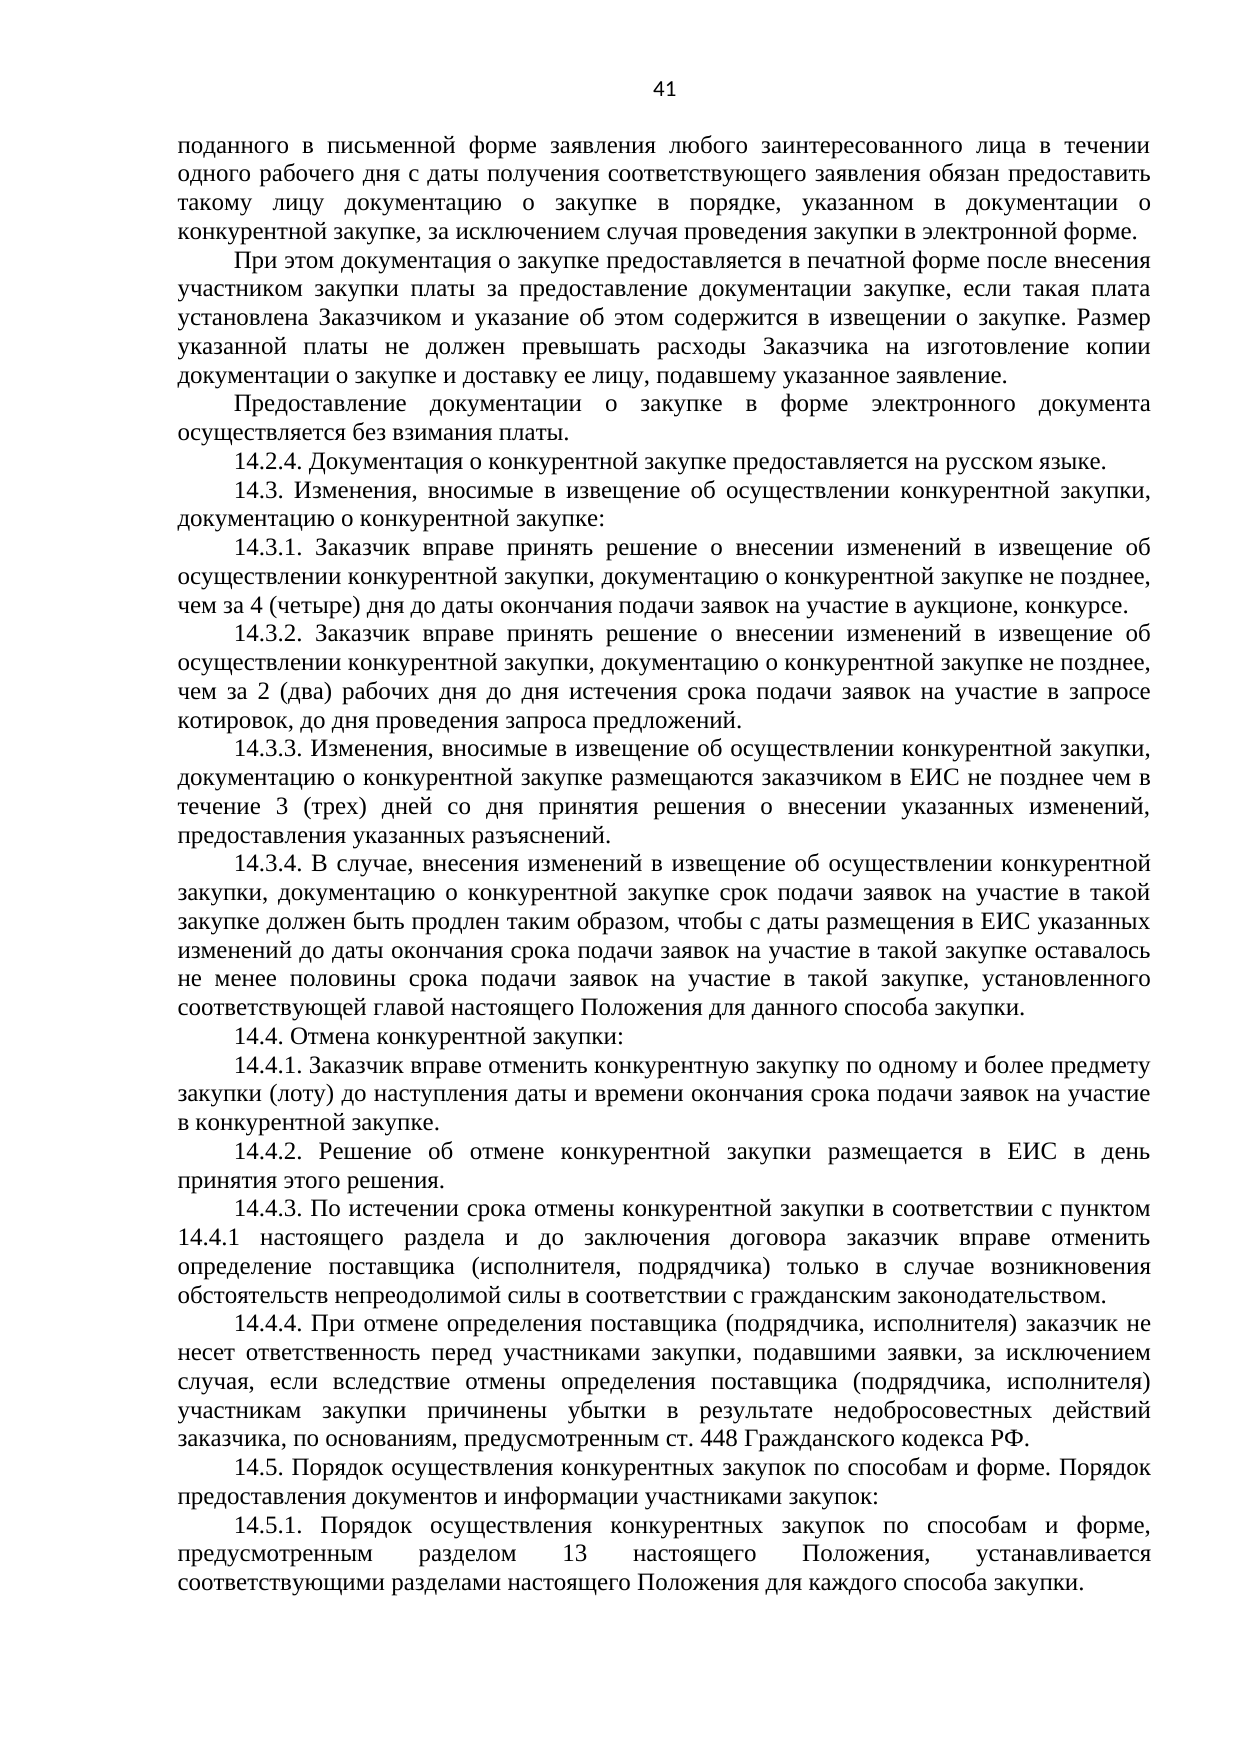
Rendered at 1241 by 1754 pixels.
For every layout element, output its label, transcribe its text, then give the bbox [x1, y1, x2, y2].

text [177, 130, 1152, 245]
text 14.4.2. Решение об отмене конкурентной закупки размещается в ЕИС в день принятия этого решения. [177, 1136, 1152, 1193]
text 14.3.1. Заказчик вправе принять решение о внесении изменений в извещение об осуществлении конкурентной закупки, документацию о конкурентной закупке не позднее, чем за 4 (четыре) дня до даты окончания подачи заявок на участие в аукционе, конкурсе. [177, 532, 1152, 618]
text Предоставление документации о закупке в форме электронного документа осуществляется без взимания платы. [177, 388, 1152, 446]
text 14.4. Отмена конкурентной закупки: [177, 1021, 1152, 1050]
text 14.5.1. Порядок осуществления конкурентных закупок по способам и форме, предусмотренным разделом 13 настоящего Положения, устанавливается соответствующими разделами настоящего Положения для каждого способа закупки. [177, 1510, 1152, 1596]
text 14.3.3. Изменения, вносимые в извещение об осуществлении конкурентной закупки, документацию о конкурентной закупке размещаются заказчиком в ЕИС не позднее чем в течение 3 (трех) дней со дня принятия решения о внесении указанных изменений, предоставления указанных разъяснений. [177, 733, 1152, 848]
text 14.4.3. По истечении срока отмены конкурентной закупки в соответствии с пунктом 14.4.1 настоящего раздела и до заключения договора заказчик вправе отменить определение поставщика (исполнителя, подрядчика) только в случае возникновения обстоятельств непреодолимой силы в соответствии с гражданским законодательством. [177, 1193, 1152, 1308]
text 14.4.1. Заказчик вправе отменить конкурентную закупку по одному и более предмету закупки (лоту) до наступления даты и времени окончания срока подачи заявок на участие в конкурентной закупке. [177, 1050, 1152, 1136]
text 14.4.4. При отмене определения поставщика (подрядчика, исполнителя) заказчик не несет ответственность перед участниками закупки, подавшими заявки, за исключением случая, если вследствие отмены определения поставщика (подрядчика, исполнителя) участникам закупки причинены убытки в результате недобросовестных действий заказчика, по основаниям, предусмотренным ст. 448 Гражданского кодекса РФ. [177, 1308, 1152, 1452]
text 14.3. Изменения, вносимые в извещение об осуществлении конкурентной закупки, документацию о конкурентной закупке: [177, 475, 1152, 532]
text 14.5. Порядок осуществления конкурентных закупок по способам и форме. Порядок предоставления документов и информации участниками закупок: [177, 1452, 1152, 1510]
text 14.2.4. Документация о конкурентной закупке предоставляется на русском языке. [177, 446, 1152, 475]
text При этом документация о закупке предоставляется в печатной форме после внесения участником закупки платы за предоставление документации закупке, если такая плата установлена Заказчиком и указание об этом содержится в извещении о закупке. Размер указанной платы не должен превышать расходы Заказчика на изготовление копии документации о закупке и доставку ее лицу, подавшему указанное заявление. [177, 245, 1152, 388]
text 14.3.4. В случае, внесения изменений в извещение об осуществлении конкурентной закупки, документацию о конкурентной закупке срок подачи заявок на участие в такой закупке должен быть продлен таким образом, чтобы с даты размещения в ЕИС указанных изменений до даты окончания срока подачи заявок на участие в такой закупке оставалось не менее половины срока подачи заявок на участие в такой закупке, установленного соответствующей главой настоящего Положения для данного способа закупки. [177, 848, 1152, 1021]
text 14.3.2. Заказчик вправе принять решение о внесении изменений в извещение об осуществлении конкурентной закупки, документацию о конкурентной закупке не позднее, чем за 2 (два) рабочих дня до дня истечения срока подачи заявок на участие в запросе котировок, до дня проведения запроса предложений. [177, 618, 1152, 733]
